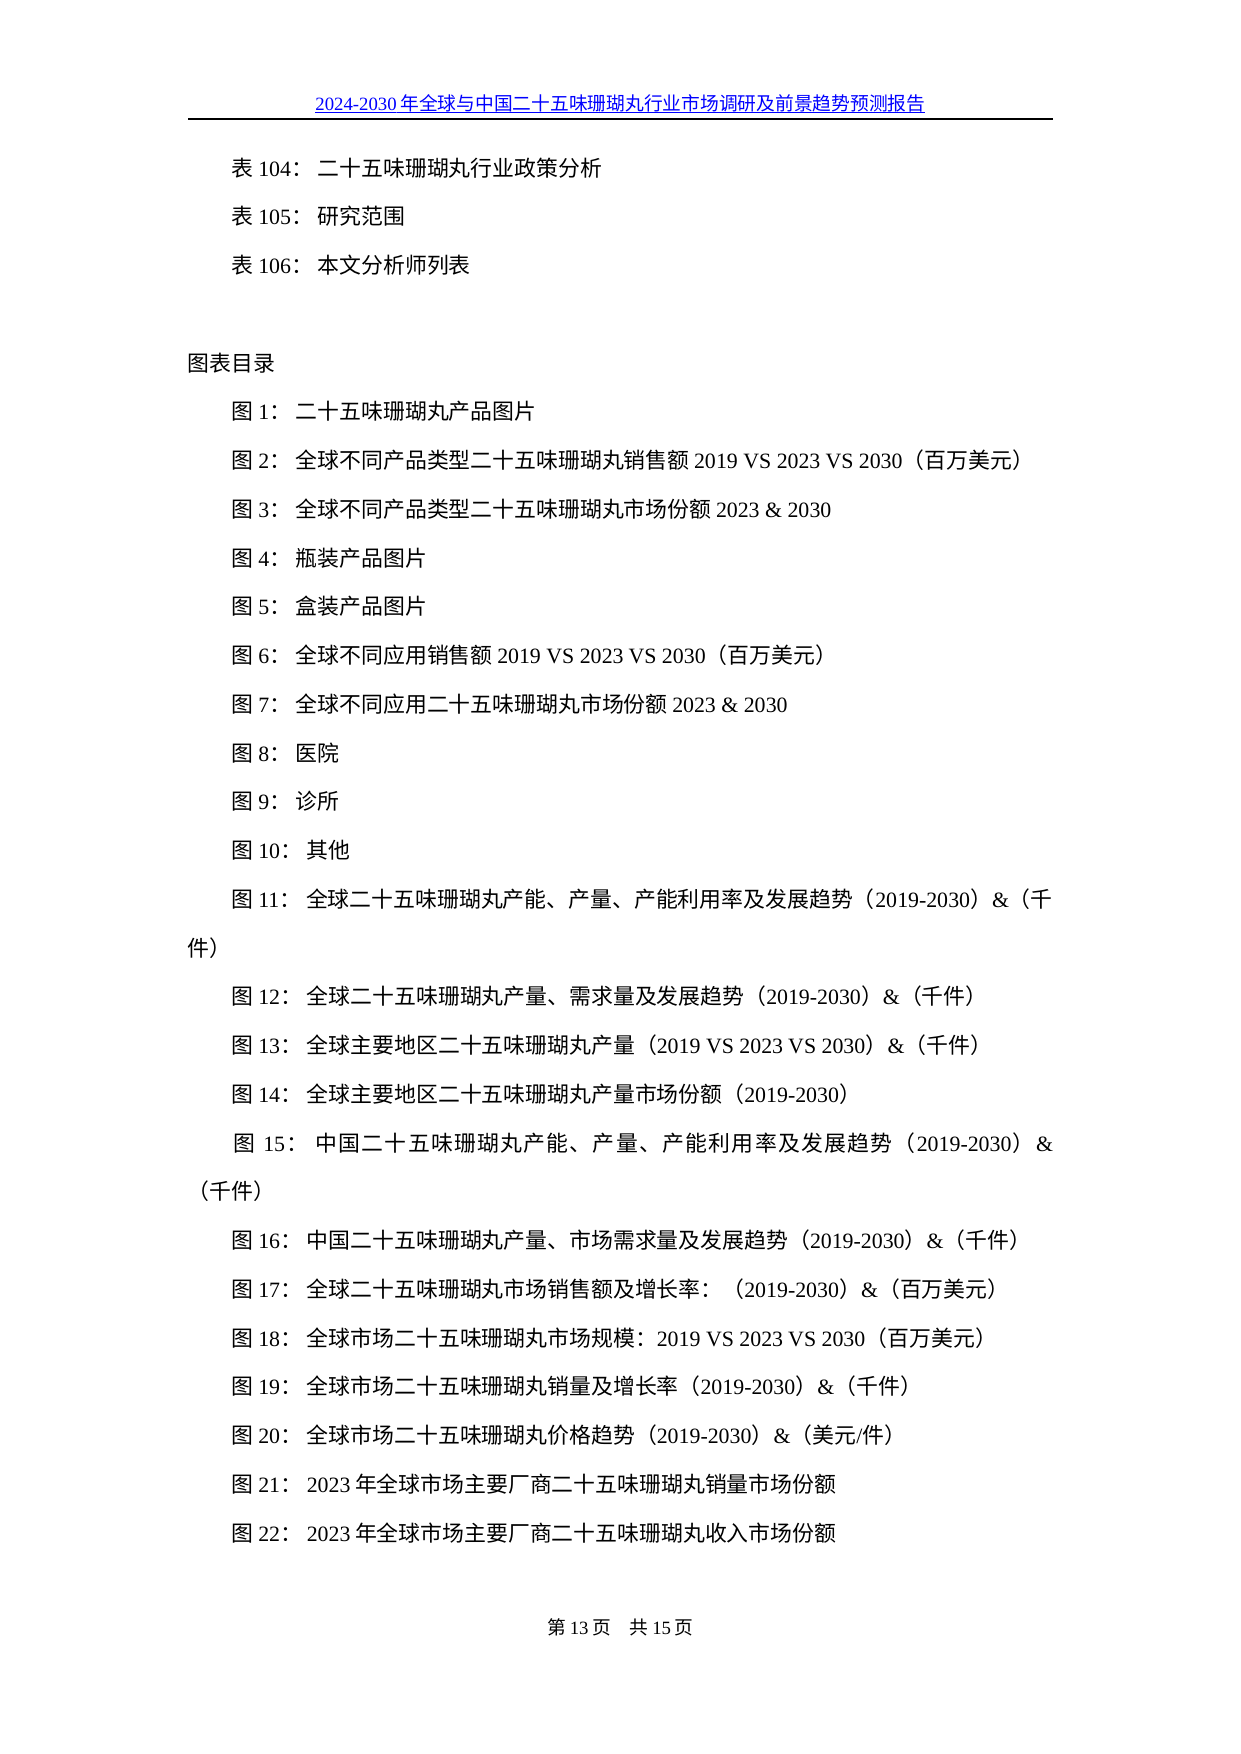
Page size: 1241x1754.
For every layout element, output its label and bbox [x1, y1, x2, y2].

text [187, 150, 1053, 1548]
